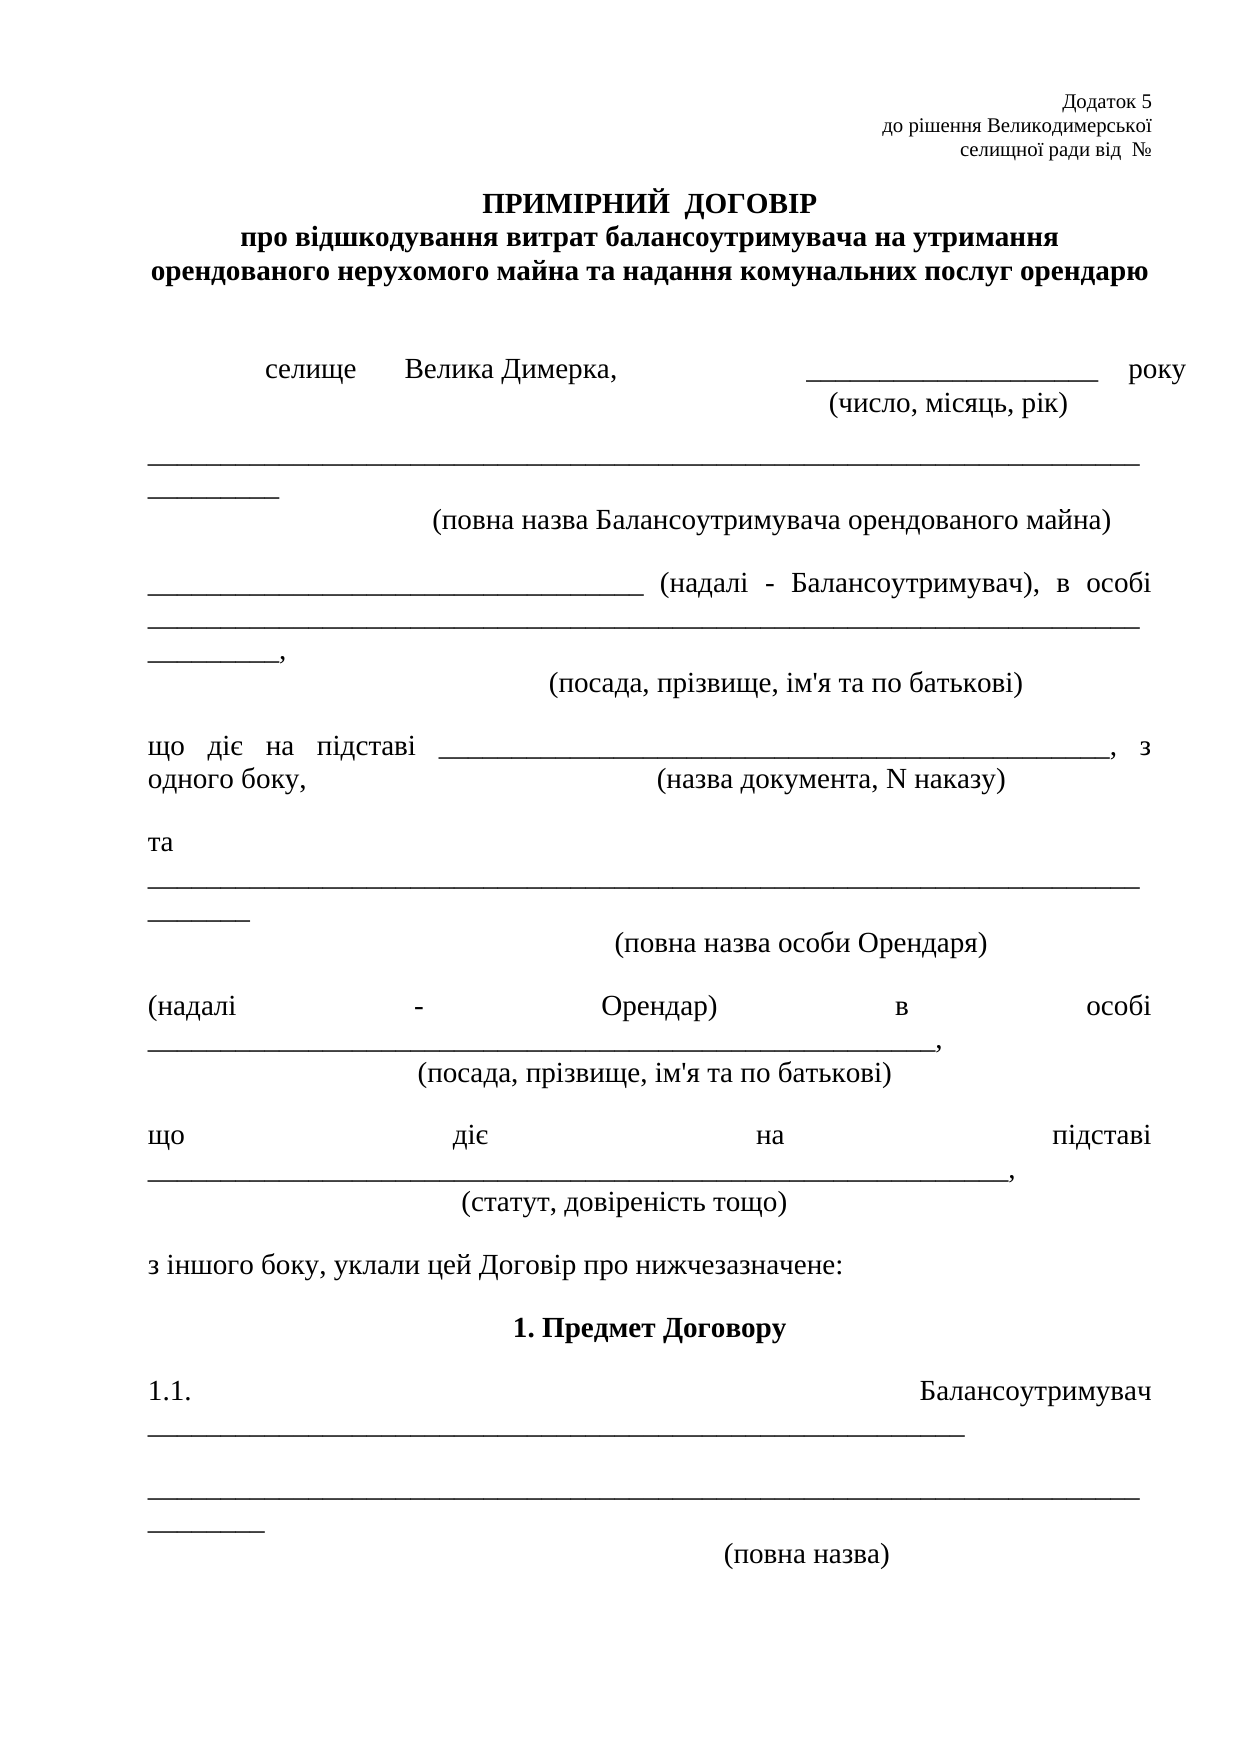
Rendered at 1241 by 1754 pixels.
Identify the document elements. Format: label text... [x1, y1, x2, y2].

table_header селище [254, 351, 393, 435]
text до рішення Великодимерської [148, 113, 1152, 137]
text ПРИМІРНИЙ ДОГОВІР про відшкодування витрат балансоутримувача на утримання орендованого нерухомого майна та надання комунальних послуг орендарю [148, 186, 1152, 286]
text (надалі - Орендар) в особі ______________________________________________________, (посада, прізвище, ім'я та по батькові) [148, 988, 1152, 1088]
table_header ____________________ (число, місяць, рік) [787, 351, 1117, 435]
text що діє на підставі ______________________________________________, з одного боку, (назва документа, N наказу) [148, 728, 1152, 795]
text 1.1. Балансоутримувач ________________________________________________________ [148, 1373, 1152, 1440]
text 1. Предмет Договору [148, 1310, 1152, 1343]
table_header Велика Димерка, [393, 351, 787, 435]
text та ___________________________________________________________________________ (повна назва особи Орендаря) [148, 824, 1152, 958]
text ____________________________________________________________________________ (повна назва) [148, 1469, 1152, 1569]
text з іншого боку, уклали цей Договір про нижчезазначене: [148, 1247, 1152, 1281]
text Додаток 5 [148, 88, 1152, 113]
text __________________________________ (надалі - Балансоутримувач), в особі _____________________________________________________________________________, (посада, прізвище, ім'я та по батькові) [148, 565, 1152, 699]
text _____________________________________________________________________________ (повна назва Балансоутримувача орендованого майна) [148, 351, 1152, 536]
table_header року [1117, 351, 1199, 435]
text селищної ради від № [148, 137, 1152, 161]
text що діє на підставі ___________________________________________________________, (статут, довіреність тощо) [148, 1117, 1152, 1218]
